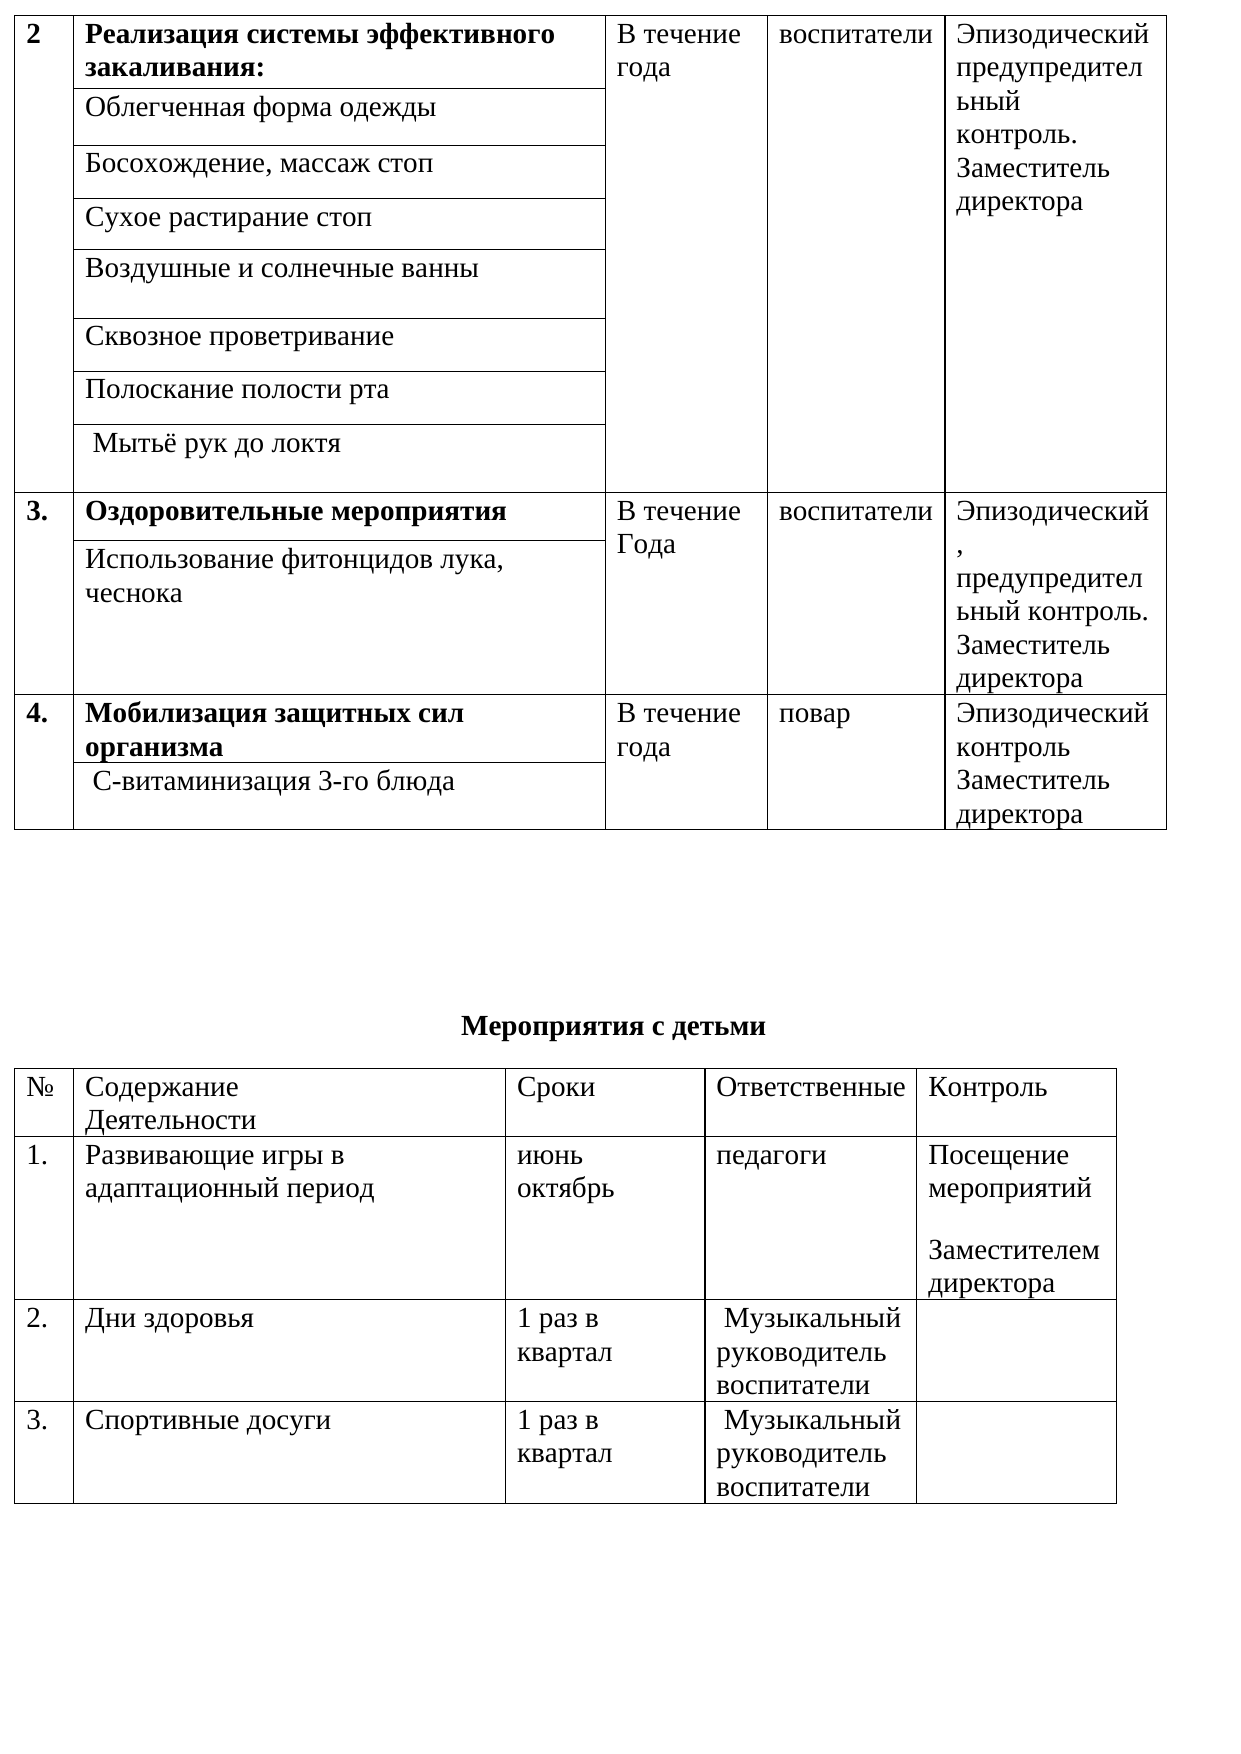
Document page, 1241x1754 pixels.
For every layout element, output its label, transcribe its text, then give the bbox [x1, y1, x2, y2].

table_cell июнь октябрь [506, 1137, 704, 1299]
table_cell 2 [15, 16, 73, 492]
table_cell Эпизодический контроль Заместитель директора [946, 695, 1166, 829]
table_cell 1 раз в квартал [506, 1402, 704, 1502]
table_cell [917, 1402, 1116, 1502]
table_cell 1 раз в квартал [506, 1300, 704, 1401]
table_cell Эпизодический, предупредительный контроль. Заместитель директора [946, 493, 1166, 694]
table_header Контроль [917, 1069, 1116, 1136]
table_cell воспитатели [768, 16, 944, 492]
table_header № [15, 1069, 73, 1136]
table_cell 1. [15, 1137, 73, 1299]
table_cell 4. [15, 695, 73, 829]
table_cell В течение года [606, 695, 767, 829]
table_cell Мобилизация защитных сил организма [74, 695, 605, 762]
table_cell воспитатели [768, 493, 944, 694]
table_cell Спортивные досуги [74, 1402, 505, 1502]
table_cell Полоскание полости рта [74, 372, 605, 424]
table_cell Сквозное проветривание [74, 319, 605, 371]
table_cell Дни здоровья [74, 1300, 505, 1401]
table_cell Музыкальный руководитель воспитатели [706, 1300, 916, 1401]
table_cell Босохождение, массаж стоп [74, 146, 605, 198]
table_cell Облегченная форма одежды [74, 89, 605, 144]
text Мероприятия с детьми [118, 1008, 1152, 1042]
table_cell В течение года [606, 16, 767, 492]
table_cell [917, 1300, 1116, 1401]
table_header Содержание Деятельности [74, 1069, 505, 1136]
table_cell Посещение мероприятий Заместителем директора [917, 1137, 1116, 1299]
table_cell педагоги [706, 1137, 916, 1299]
table_cell В течение Года [606, 493, 767, 694]
table_cell 3. [15, 493, 73, 694]
table_cell Мытьё рук до локтя [74, 425, 605, 492]
table_header Сроки [506, 1069, 704, 1136]
table_cell Сухое растирание стоп [74, 199, 605, 249]
table_cell Использование фитонцидов лука, чеснока [74, 541, 605, 694]
table_cell Эпизодический предупредительный контроль. Заместитель директора [946, 16, 1166, 492]
table_cell повар [768, 695, 944, 829]
table_cell 2. [15, 1300, 73, 1401]
table_cell Воздушные и солнечные ванны [74, 250, 605, 317]
table_cell Музыкальный руководитель воспитатели [706, 1402, 916, 1502]
table_cell С-витаминизация 3-го блюда [74, 763, 605, 829]
table_cell Развивающие игры в адаптационный период [74, 1137, 505, 1299]
table_cell 3. [15, 1402, 73, 1502]
table_cell Реализация системы эффективного закаливания: [74, 16, 605, 88]
table_header Ответственные [706, 1069, 916, 1136]
table_cell Оздоровительные мероприятия [74, 493, 605, 540]
